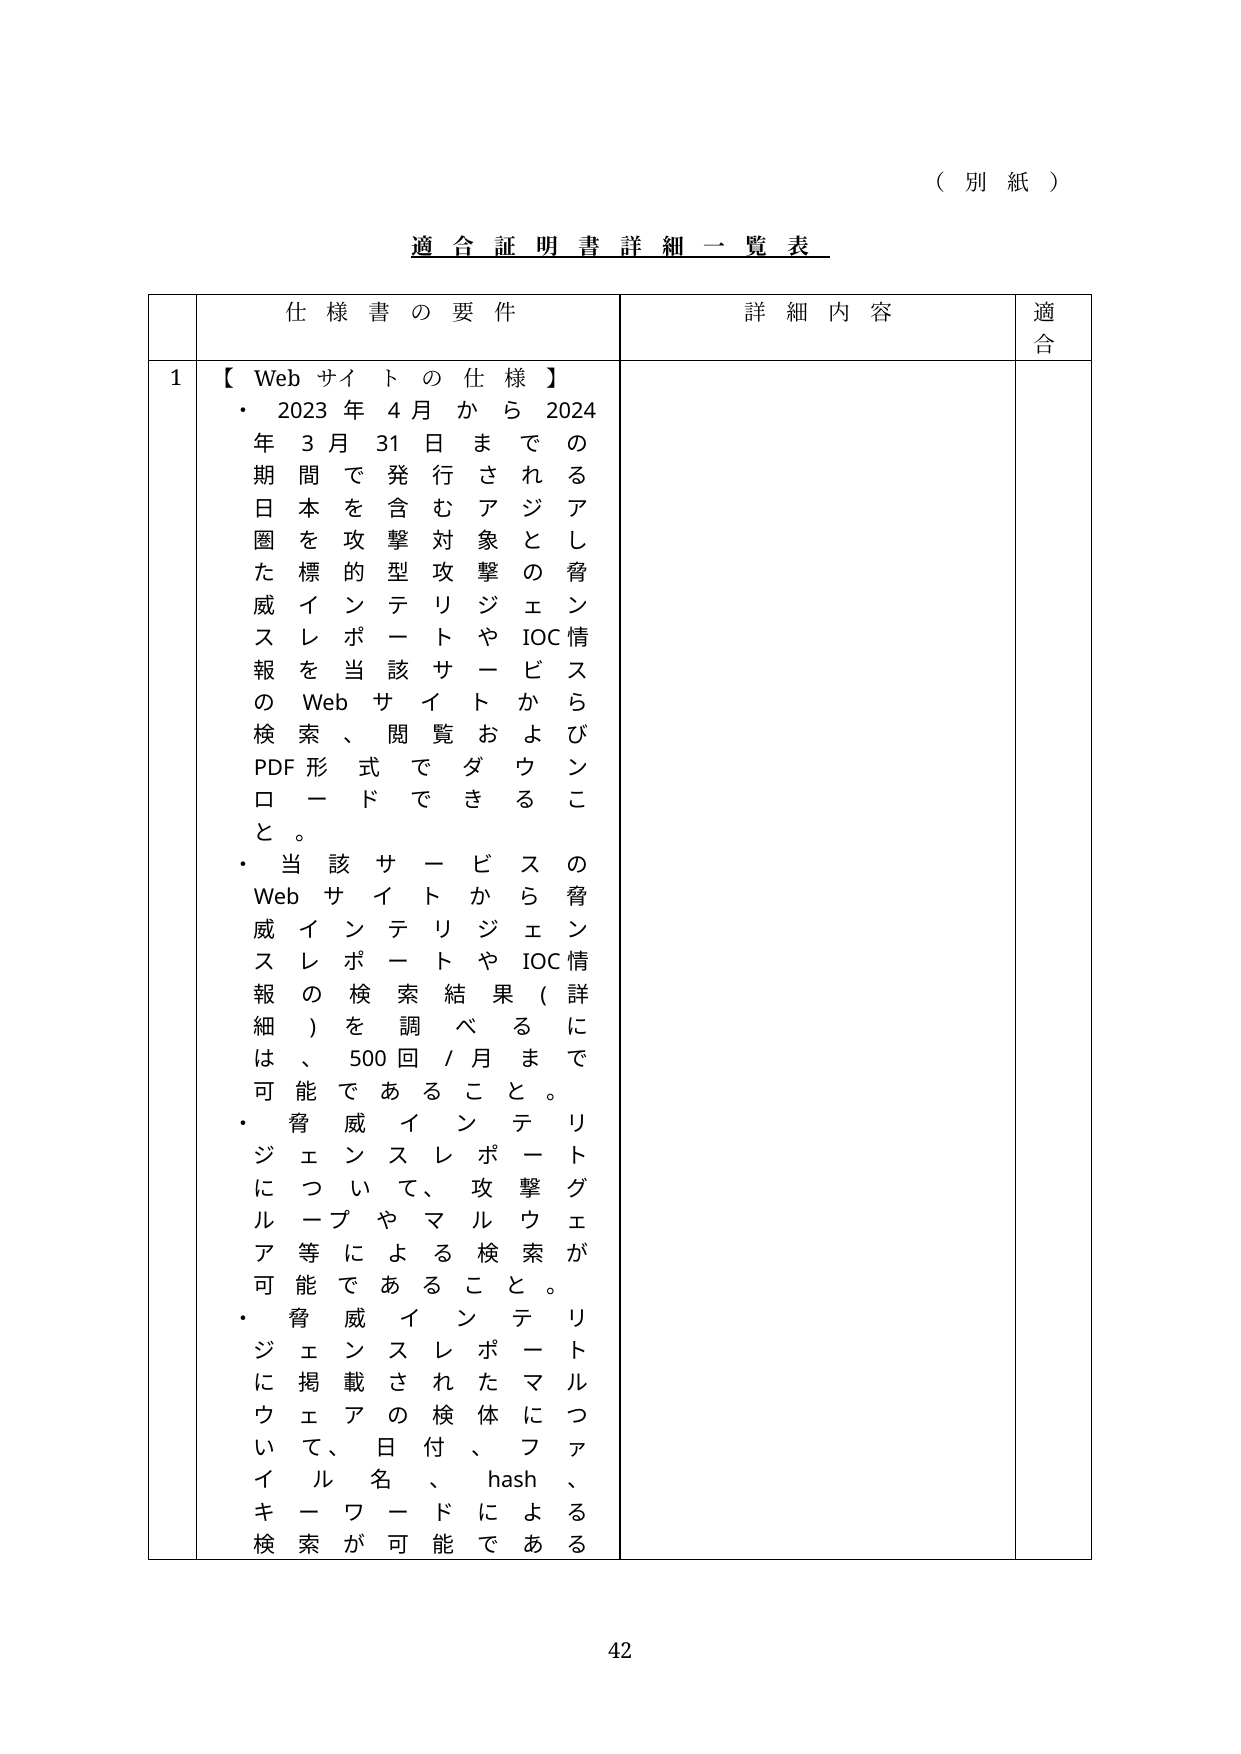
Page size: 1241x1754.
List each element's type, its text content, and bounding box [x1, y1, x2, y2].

text 適合証明書詳細一覧表 [149, 229, 1091, 261]
table_header [149, 295, 196, 360]
table_header 仕様書の要件 [197, 295, 619, 360]
table_cell [621, 361, 1015, 1559]
text （別紙） [149, 164, 1091, 197]
table_header 適合 [1016, 295, 1091, 360]
table_header 詳細内容 [621, 295, 1015, 360]
table_cell 1 [149, 361, 196, 1559]
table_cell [197, 361, 619, 1559]
table_cell [1016, 361, 1091, 1559]
